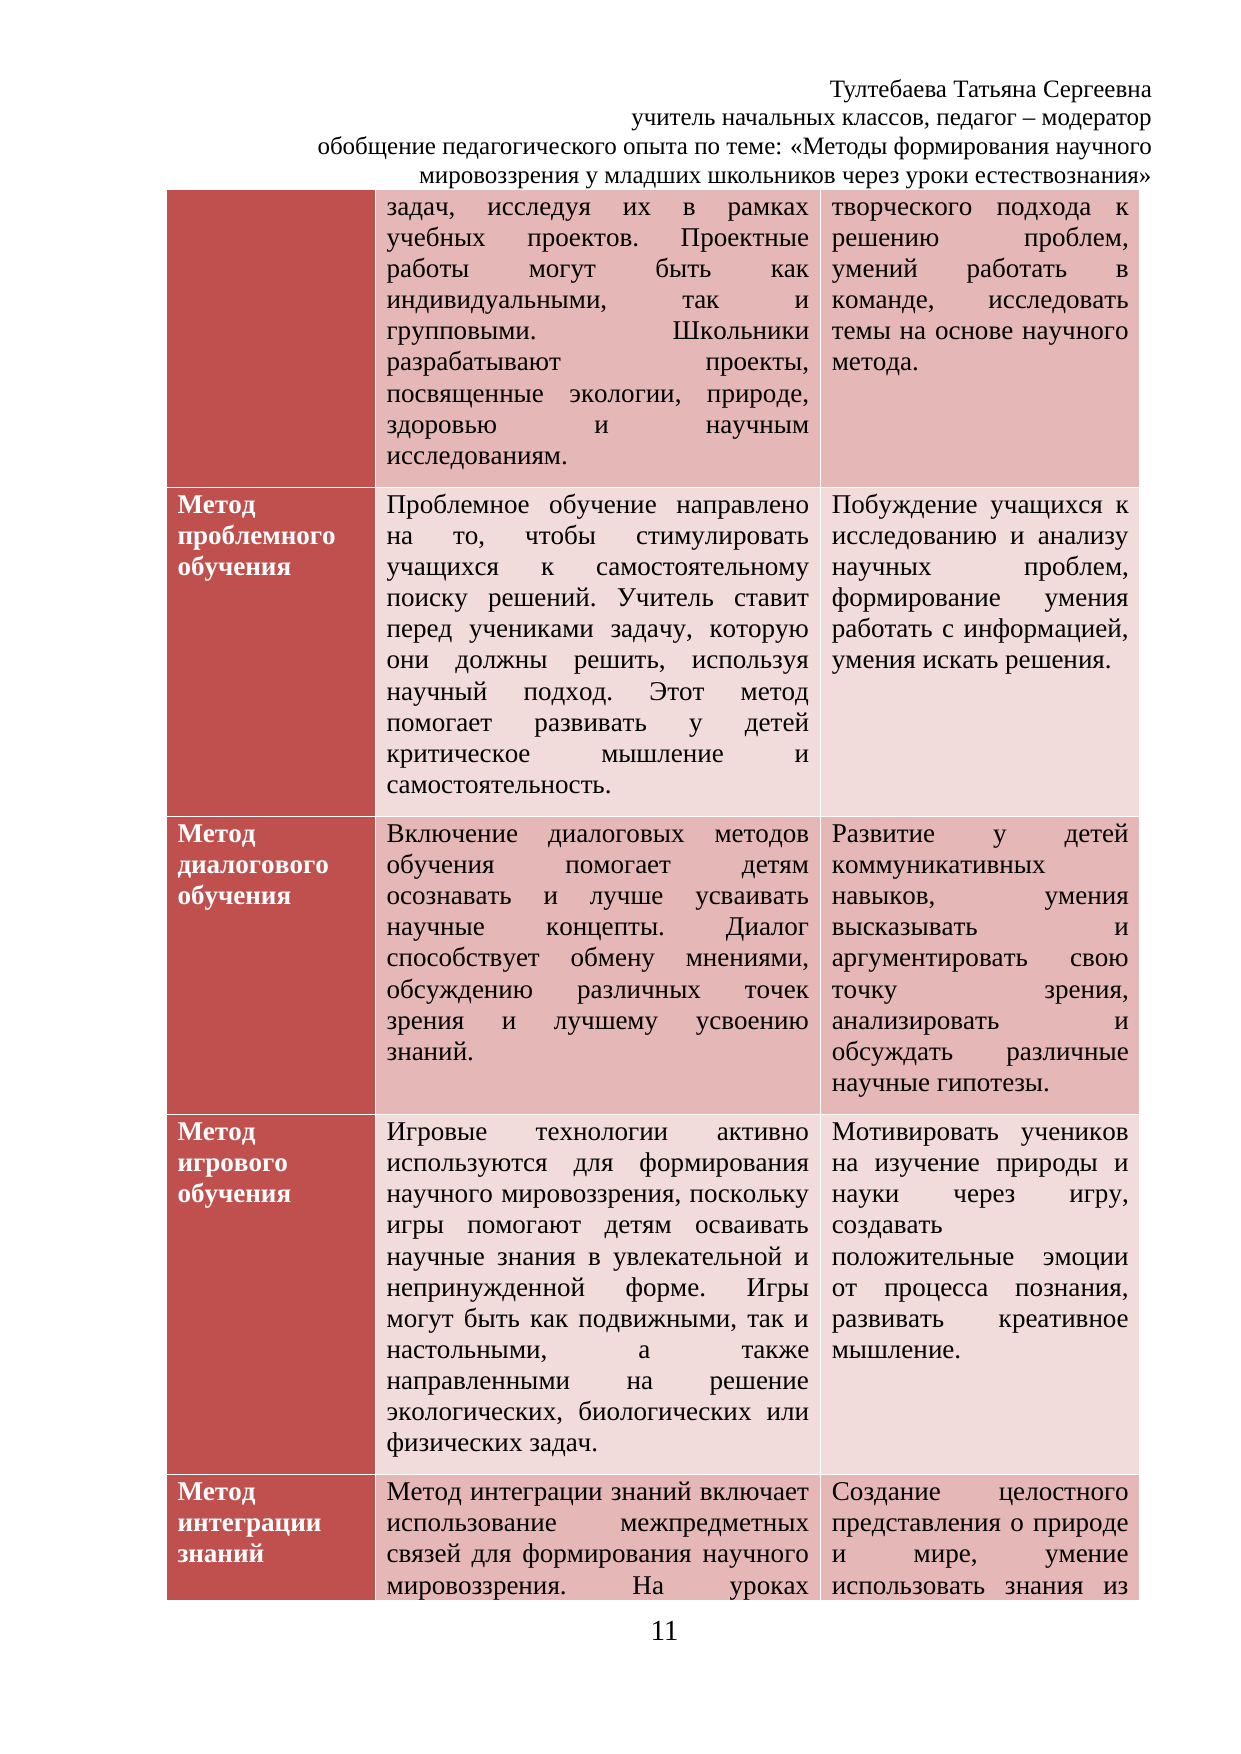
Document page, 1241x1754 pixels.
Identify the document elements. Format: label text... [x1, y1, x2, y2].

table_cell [376, 190, 820, 487]
table_cell Мотивировать учеников на изучение природы и науки через игру, создавать положительные эмоции от процесса познания, развивать креативное мышление. [821, 1115, 1139, 1474]
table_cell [821, 190, 1139, 487]
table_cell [167, 1475, 375, 1600]
table_cell Метод игрового обучения [167, 1115, 375, 1474]
table_cell Побуждение учащихся к исследованию и анализу научных проблем, формирование умения работать с информацией, умения искать решения. [821, 488, 1139, 816]
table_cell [167, 190, 375, 487]
table_cell Проблемное обучение направлено на то, чтобы стимулировать учащихся к самостоятельному поиску решений. Учитель ставит перед учениками задачу, которую они должны решить, используя научный подход. Этот метод помогает развивать у детей критическое мышление и самостоятельность. [376, 488, 820, 816]
table_cell Игровые технологии активно используются для формирования научного мировоззрения, поскольку игры помогают детям осваивать научные знания в увлекательной и непринужденной форме. Игры могут быть как подвижными, так и настольными, а также направленными на решение экологических, биологических или физических задач. [376, 1115, 820, 1474]
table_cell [821, 1475, 1139, 1600]
table_cell Включение диалоговых методов обучения помогает детям осознавать и лучше усваивать научные концепты. Диалог способствует обмену мнениями, обсуждению различных точек зрения и лучшему усвоению знаний. [376, 817, 820, 1114]
table_cell Развитие у детей коммуникативных навыков, умения высказывать и аргументировать свою точку зрения, анализировать и обсуждать различные научные гипотезы. [821, 817, 1139, 1114]
table_cell Метод проблемного обучения [167, 488, 375, 816]
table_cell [376, 1475, 820, 1600]
table_cell Метод диалогового обучения [167, 817, 375, 1114]
